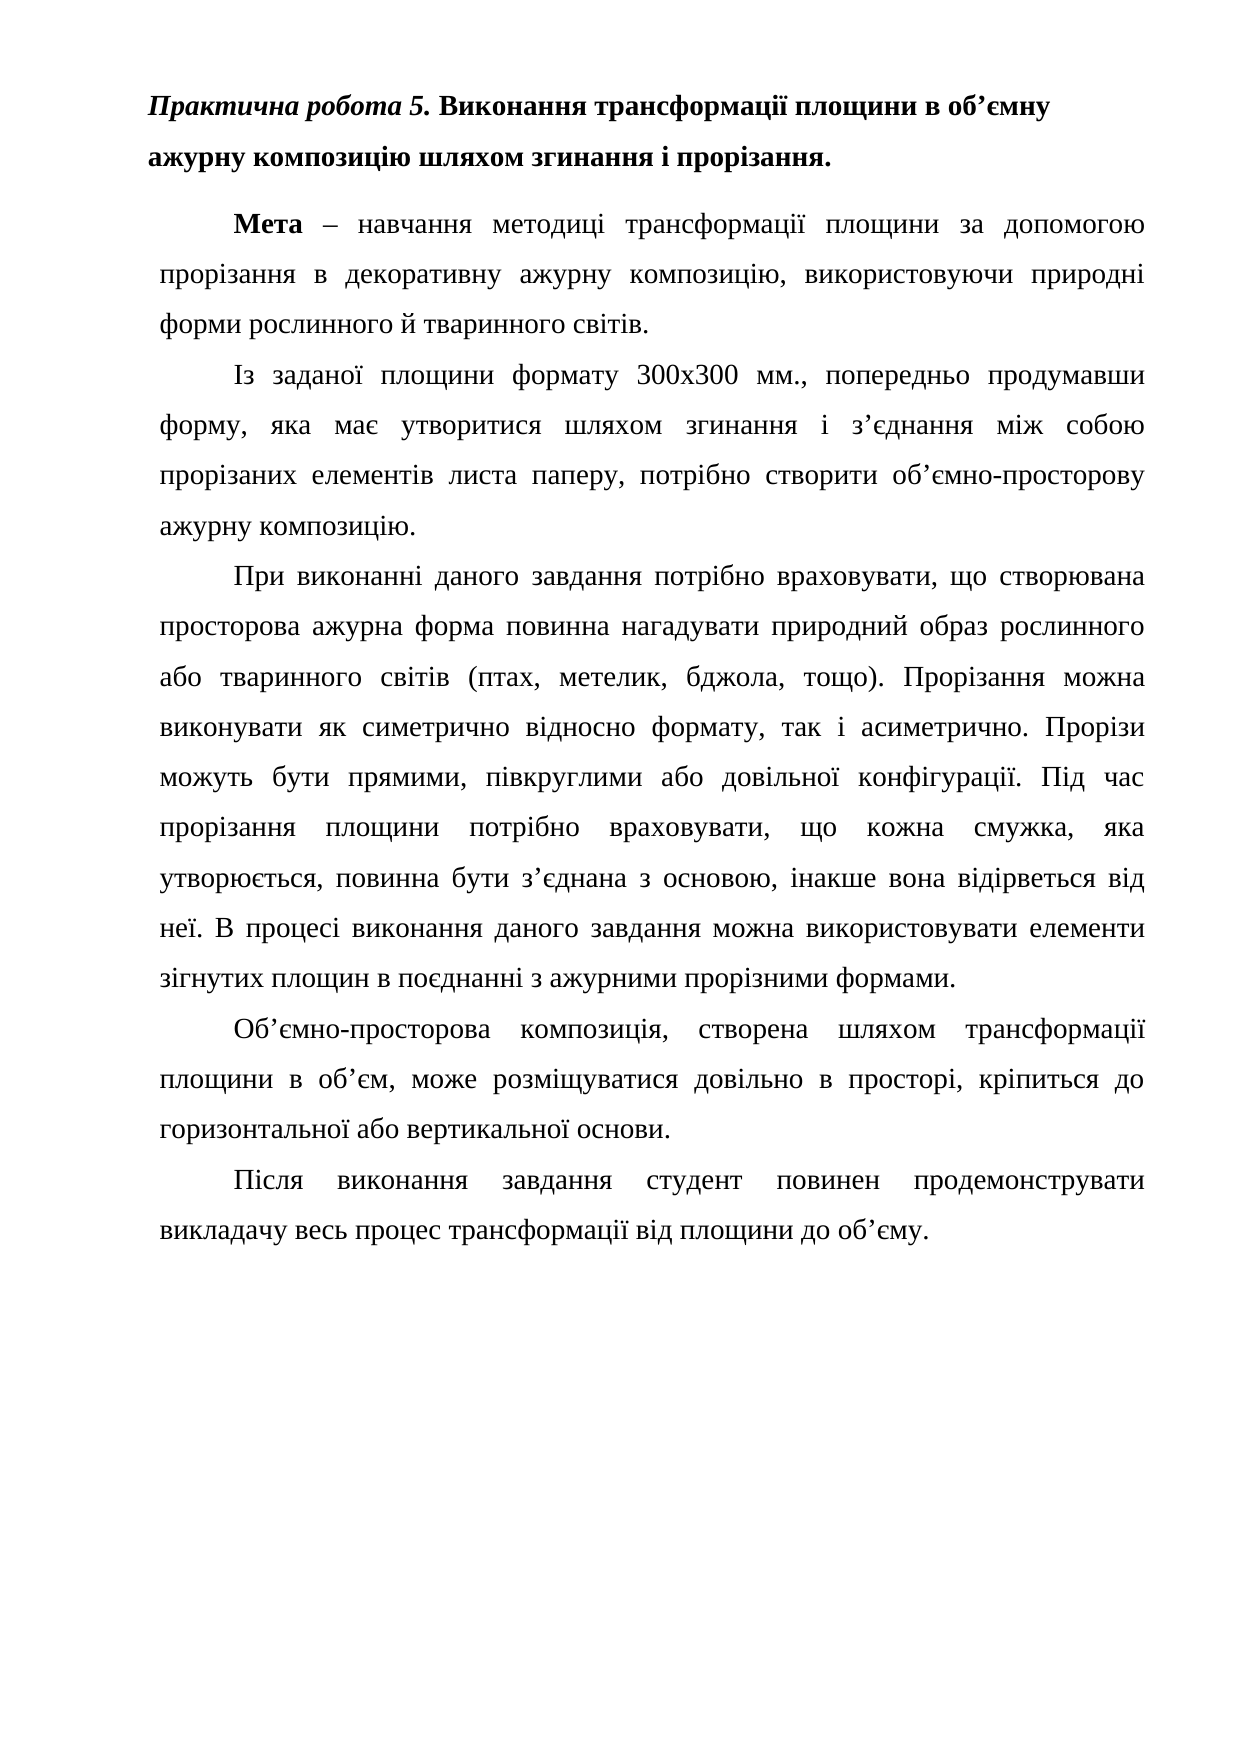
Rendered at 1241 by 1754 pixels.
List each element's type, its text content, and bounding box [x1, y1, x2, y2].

text Із заданої площини формату 300х300 мм., попередньо продумавши форму, яка має утворитися шляхом згинання і з’єднання між собою прорізаних елементів листа паперу, потрібно створити об’ємно-просторову ажурну композицію. [159, 357, 1146, 541]
text Практична робота 5. Виконання трансформації площини в об’ємну ажурну композицію шляхом згинання і прорізання. [148, 88, 1152, 172]
text При виконанні даного завдання потрібно враховувати, що створювана просторова ажурна форма повинна нагадувати природний образ рослинного або тваринного світів (птах, метелик, бджола, тощо). Прорізання можна виконувати як симетрично відносно формату, так і асиметрично. Прорізи можуть бути прямими, півкруглими або довільної конфігурації. Під час прорізання площини потрібно враховувати, що кожна смужка, яка утворюється, повинна бути з’єднана з основою, інакше вона відірветься від неї. В процесі виконання даного завдання можна використовувати елементи зігнутих площин в поєднанні з ажурними прорізними формами. [159, 558, 1146, 994]
text Мета – навчання методиці трансформації площини за допомогою прорізання в декоративну ажурну композицію, використовуючи природні форми рослинного й тваринного світів. [159, 206, 1146, 340]
text Після виконання завдання студент повинен продемонструвати викладачу весь процес трансформації від площини до об’єму. [159, 1162, 1146, 1246]
text Об’ємно-просторова композиція, створена шляхом трансформації площини в об’єм, може розміщуватися довільно в просторі, кріпиться до горизонтальної або вертикальної основи. [159, 1011, 1146, 1145]
